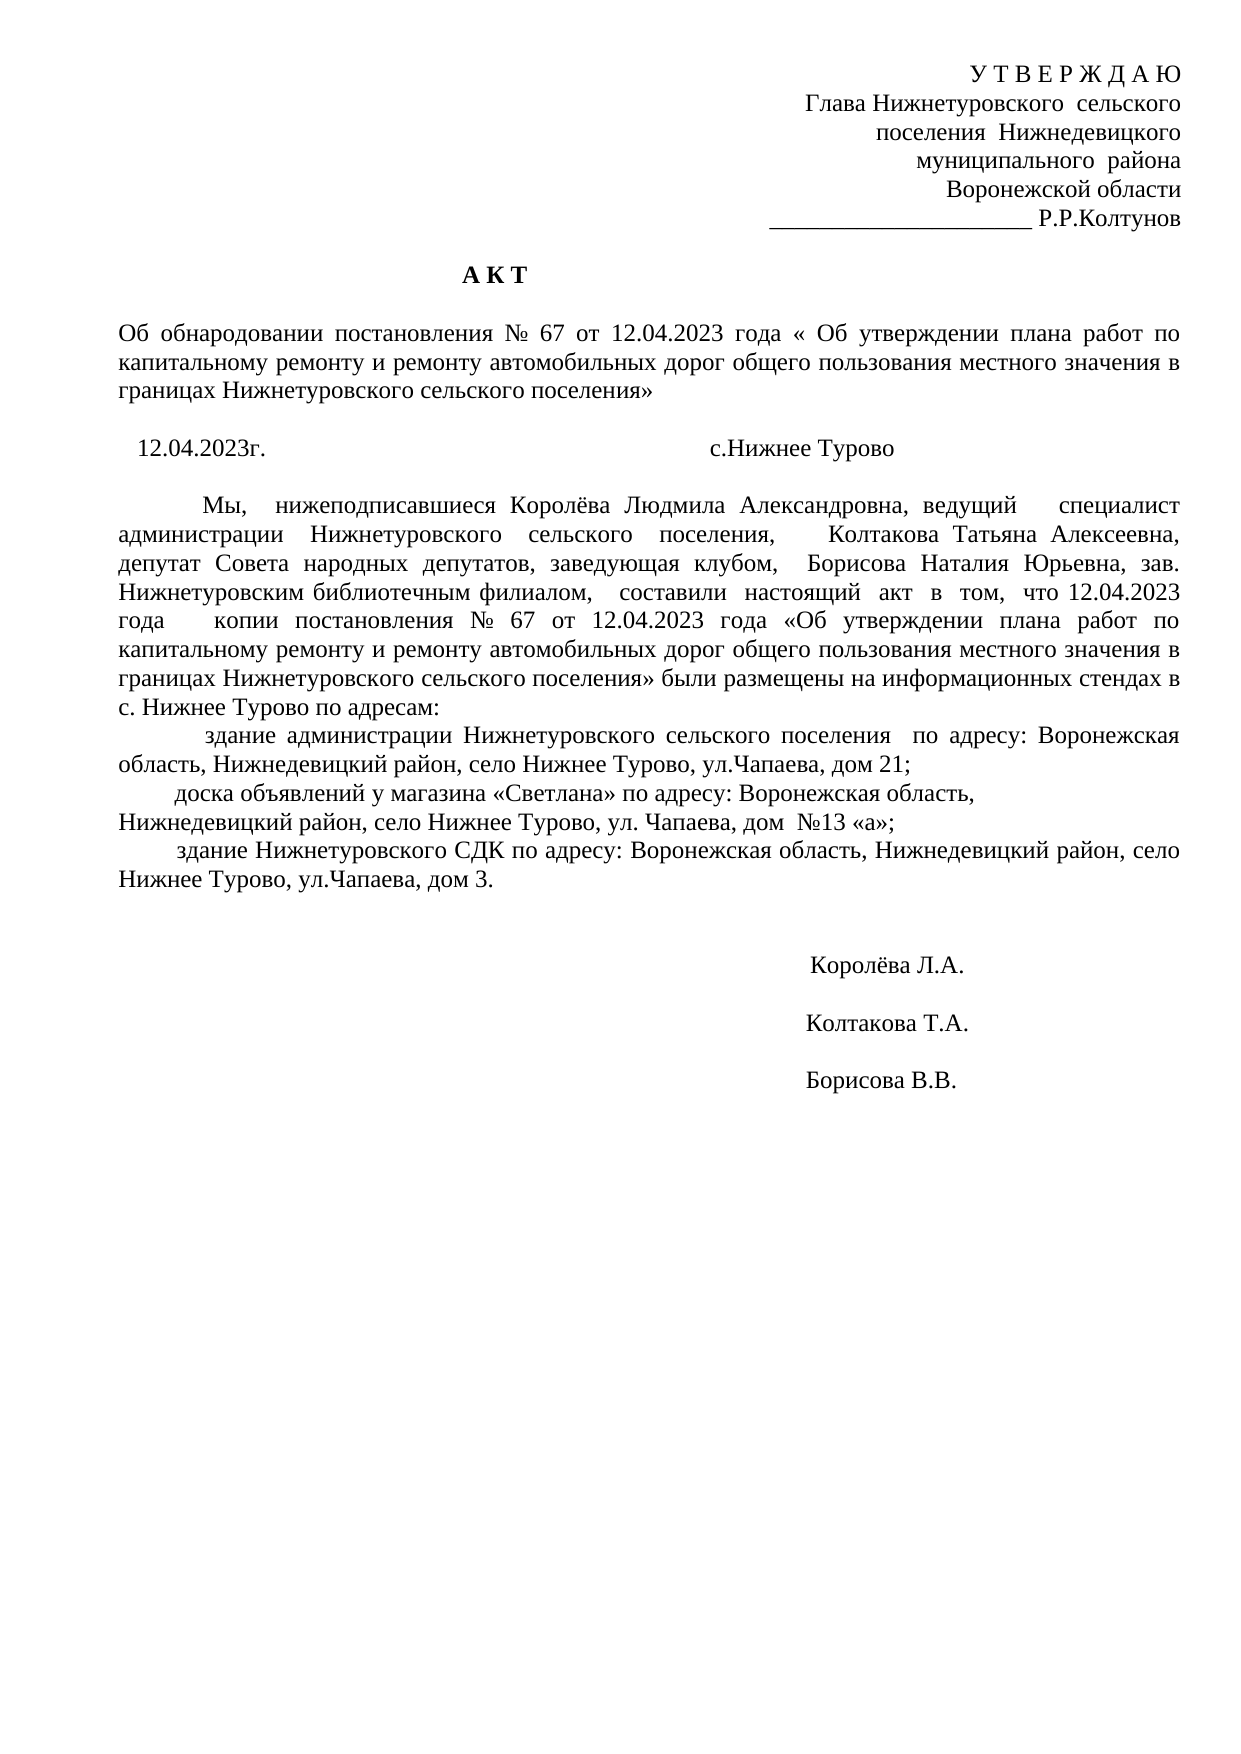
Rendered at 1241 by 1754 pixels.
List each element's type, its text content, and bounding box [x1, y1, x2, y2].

text 12.04.2023г. с.Нижнее Турово [118, 433, 1181, 462]
text Мы, нижеподписавшиеся Королёва Людмила Александровна, ведущий специалист администрации Нижнетуровского сельского поселения, Колтакова Татьяна Алексеевна, депутат Совета народных депутатов, заведующая клубом, Борисова Наталия Юрьевна, зав. Нижнетуровским библиотечным филиалом, составили настоящий акт в том, что 12.04.2023 года копии постановления № 67 от 12.04.2023 года «Об утверждении плана работ по капитальному ремонту и ремонту автомобильных дорог общего пользования местного значения в границах Нижнетуровского сельского поселения» были размещены на информационных стендах в с. Нижнее Турово по адресам: [118, 490, 1181, 720]
text Глава Нижнетуровского сельского [118, 88, 1181, 117]
text А К Т [118, 260, 1181, 289]
text Борисова В.В. [118, 1065, 1181, 1094]
text У Т В Е Р Ж Д А Ю [118, 59, 1181, 88]
text _____________________ Р.Р.Колтунов [118, 203, 1181, 232]
text здание Нижнетуровского СДК по адресу: Воронежская область, Нижнедевицкий район, село Нижнее Турово, ул.Чапаева, дом 3. [118, 835, 1181, 893]
text поселения Нижнедевицкого [118, 117, 1181, 145]
text Нижнедевицкий район, село Нижнее Турово, ул. Чапаева, дом №13 «а»; [118, 807, 1219, 835]
text муниципального района [118, 145, 1181, 174]
text доска объявлений у магазина «Светлана» по адресу: Воронежская область, [62, 778, 1219, 807]
text здание администрации Нижнетуровского сельского поселения по адресу: Воронежская область, Нижнедевицкий район, село Нижнее Турово, ул.Чапаева, дом 21; [118, 720, 1181, 778]
text Об обнародовании постановления № 67 от 12.04.2023 года « Об утверждении плана работ по капитальному ремонту и ремонту автомобильных дорог общего пользования местного значения в границах Нижнетуровского сельского поселения» [118, 318, 1181, 404]
text Колтакова Т.А. [118, 1008, 1181, 1037]
text Воронежской области [118, 174, 1181, 203]
text Королёва Л.А. [118, 950, 1181, 979]
